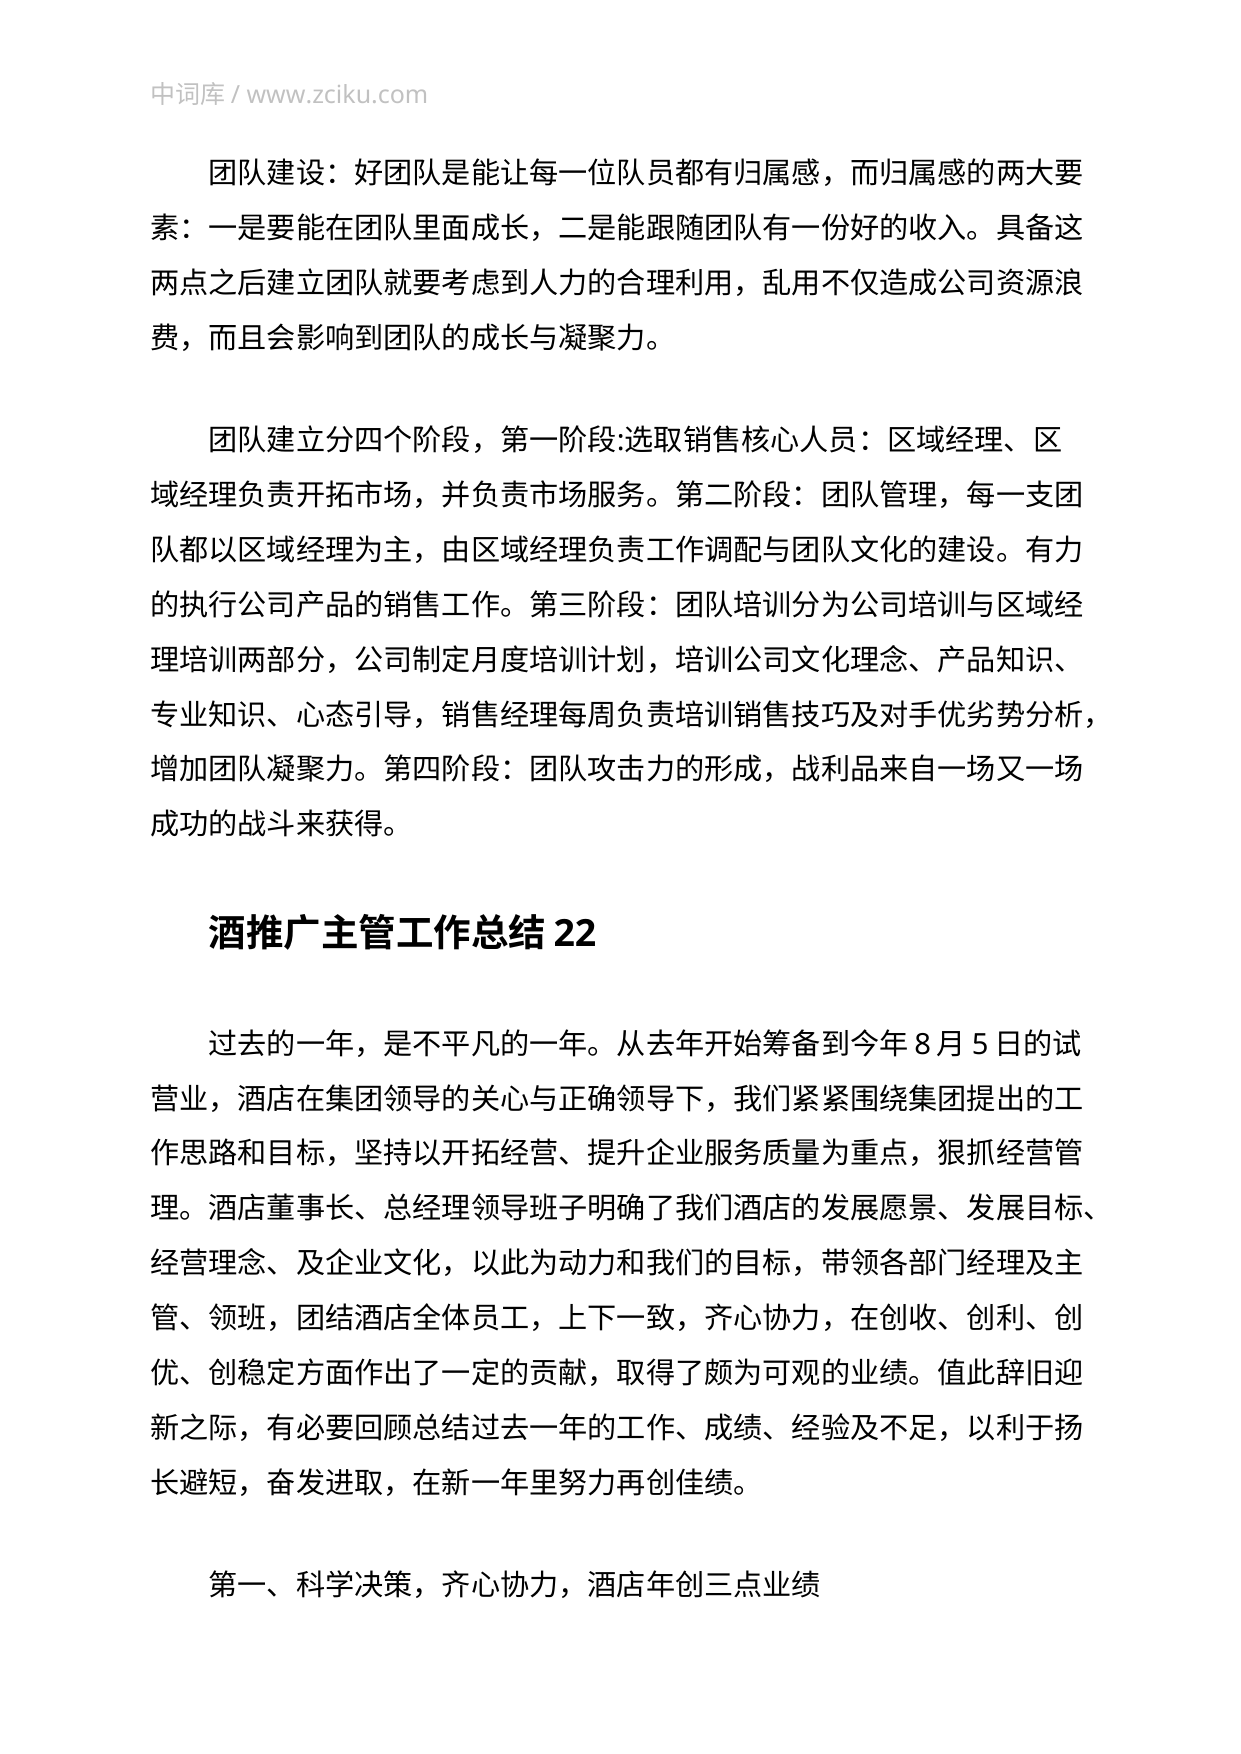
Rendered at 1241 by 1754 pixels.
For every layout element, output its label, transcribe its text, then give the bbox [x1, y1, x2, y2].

text 团队建立分四个阶段，第一阶段:选取销售核心人员：区域经理、区域经理负责开拓市场，并负责市场服务。第二阶段：团队管理，每一支团队都以区域经理为主，由区域经理负责工作调配与团队文化的建设。有力的执行公司产品的销售工作。第三阶段：团队培训分为公司培训与区域经理培训两部分，公司制定月度培训计划，培训公司文化理念、产品知识、专业知识、心态引导，销售经理每周负责培训销售技巧及对手优劣势分析，增加团队凝聚力。第四阶段：团队攻击力的形成，战利品来自一场又一场成功的战斗来获得。 [150, 416, 1090, 843]
text 过去的一年，是不平凡的一年。从去年开始筹备到今年8月5日的试营业，酒店在集团领导的关心与正确领导下，我们紧紧围绕集团提出的工作思路和目标，坚持以开拓经营、提升企业服务质量为重点，狠抓经营管理。酒店董事长、总经理领导班子明确了我们酒店的发展愿景、发展目标、经营理念、及企业文化，以此为动力和我们的目标，带领各部门经理及主管、领班，团结酒店全体员工，上下一致，齐心协力，在创收、创利、创优、创稳定方面作出了一定的贡献，取得了颇为可观的业绩。值此辞旧迎新之际，有必要回顾总结过去一年的工作、成绩、经验及不足，以利于扬长避短，奋发进取，在新一年里努力再创佳绩。 [150, 1020, 1090, 1502]
text 团队建设：好团队是能让每一位队员都有归属感，而归属感的两大要素：一是要能在团队里面成长，二是能跟随团队有一份好的收入。具备这两点之后建立团队就要考虑到人力的合理利用，乱用不仅造成公司资源浪费，而且会影响到团队的成长与凝聚力。 [150, 150, 1090, 357]
text 酒推广主管工作总结22 [150, 903, 1090, 957]
text 第一、科学决策，齐心协力，酒店年创三点业绩 [150, 1561, 1090, 1603]
